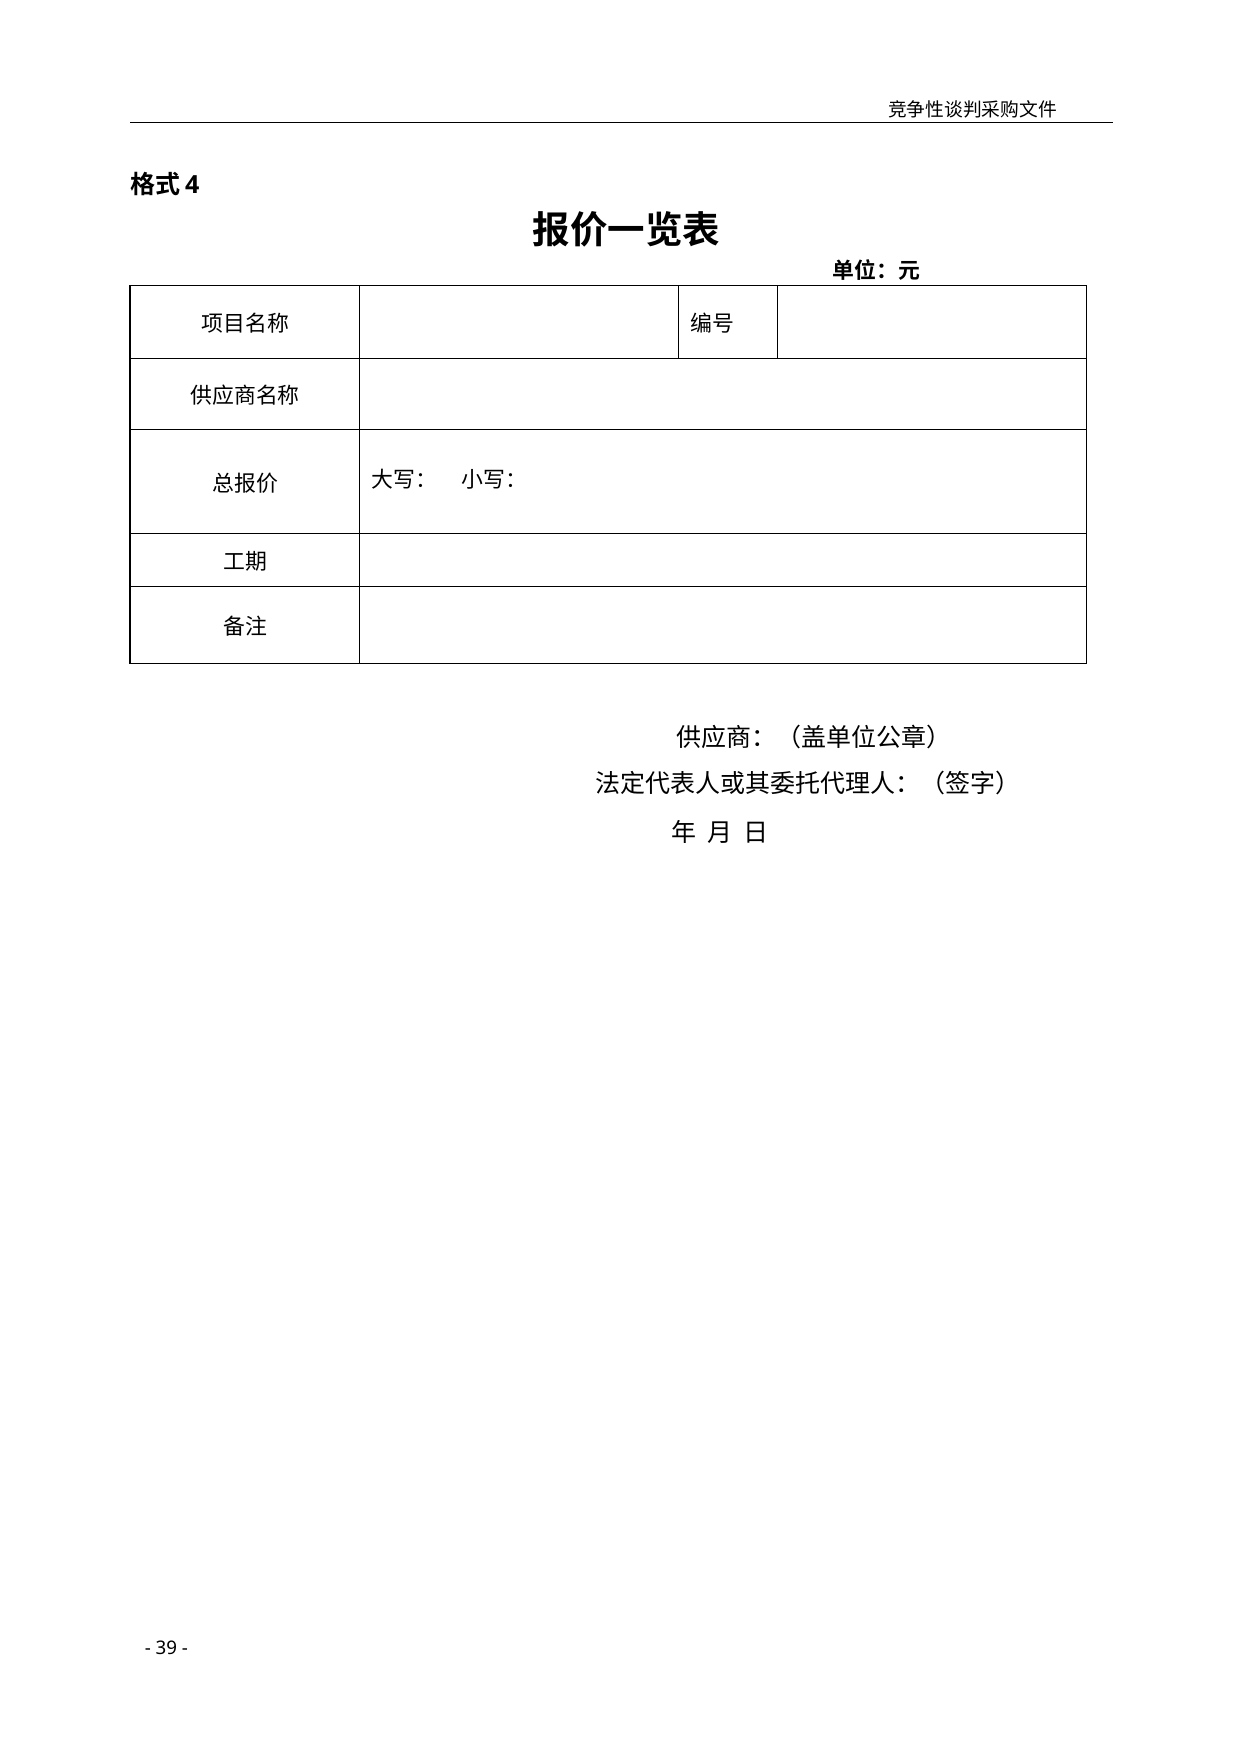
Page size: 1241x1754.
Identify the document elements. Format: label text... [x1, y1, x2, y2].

text 报价一览表 [130, 203, 1122, 253]
table_header 编号 [679, 286, 777, 358]
table_header [778, 286, 1086, 358]
text 单位：元 [130, 253, 1122, 285]
text 格式4 [130, 153, 1122, 203]
table_cell 供应商名称 [131, 359, 359, 429]
table_cell 总报价 [131, 430, 359, 533]
table_cell [360, 534, 1086, 586]
table_cell 大写： 小写： [360, 430, 1086, 533]
table_header [360, 286, 678, 358]
text 供应商：（盖单位公章） [130, 710, 1122, 756]
text 法定代表人或其委托代理人：（签字） [130, 756, 1122, 802]
table_cell [360, 359, 1086, 429]
table_cell 备注 [131, 587, 359, 663]
text 年 月 日 [130, 802, 1122, 852]
table_cell 工期 [131, 534, 359, 586]
table_header 项目名称 [131, 286, 359, 358]
table_cell [360, 587, 1086, 663]
